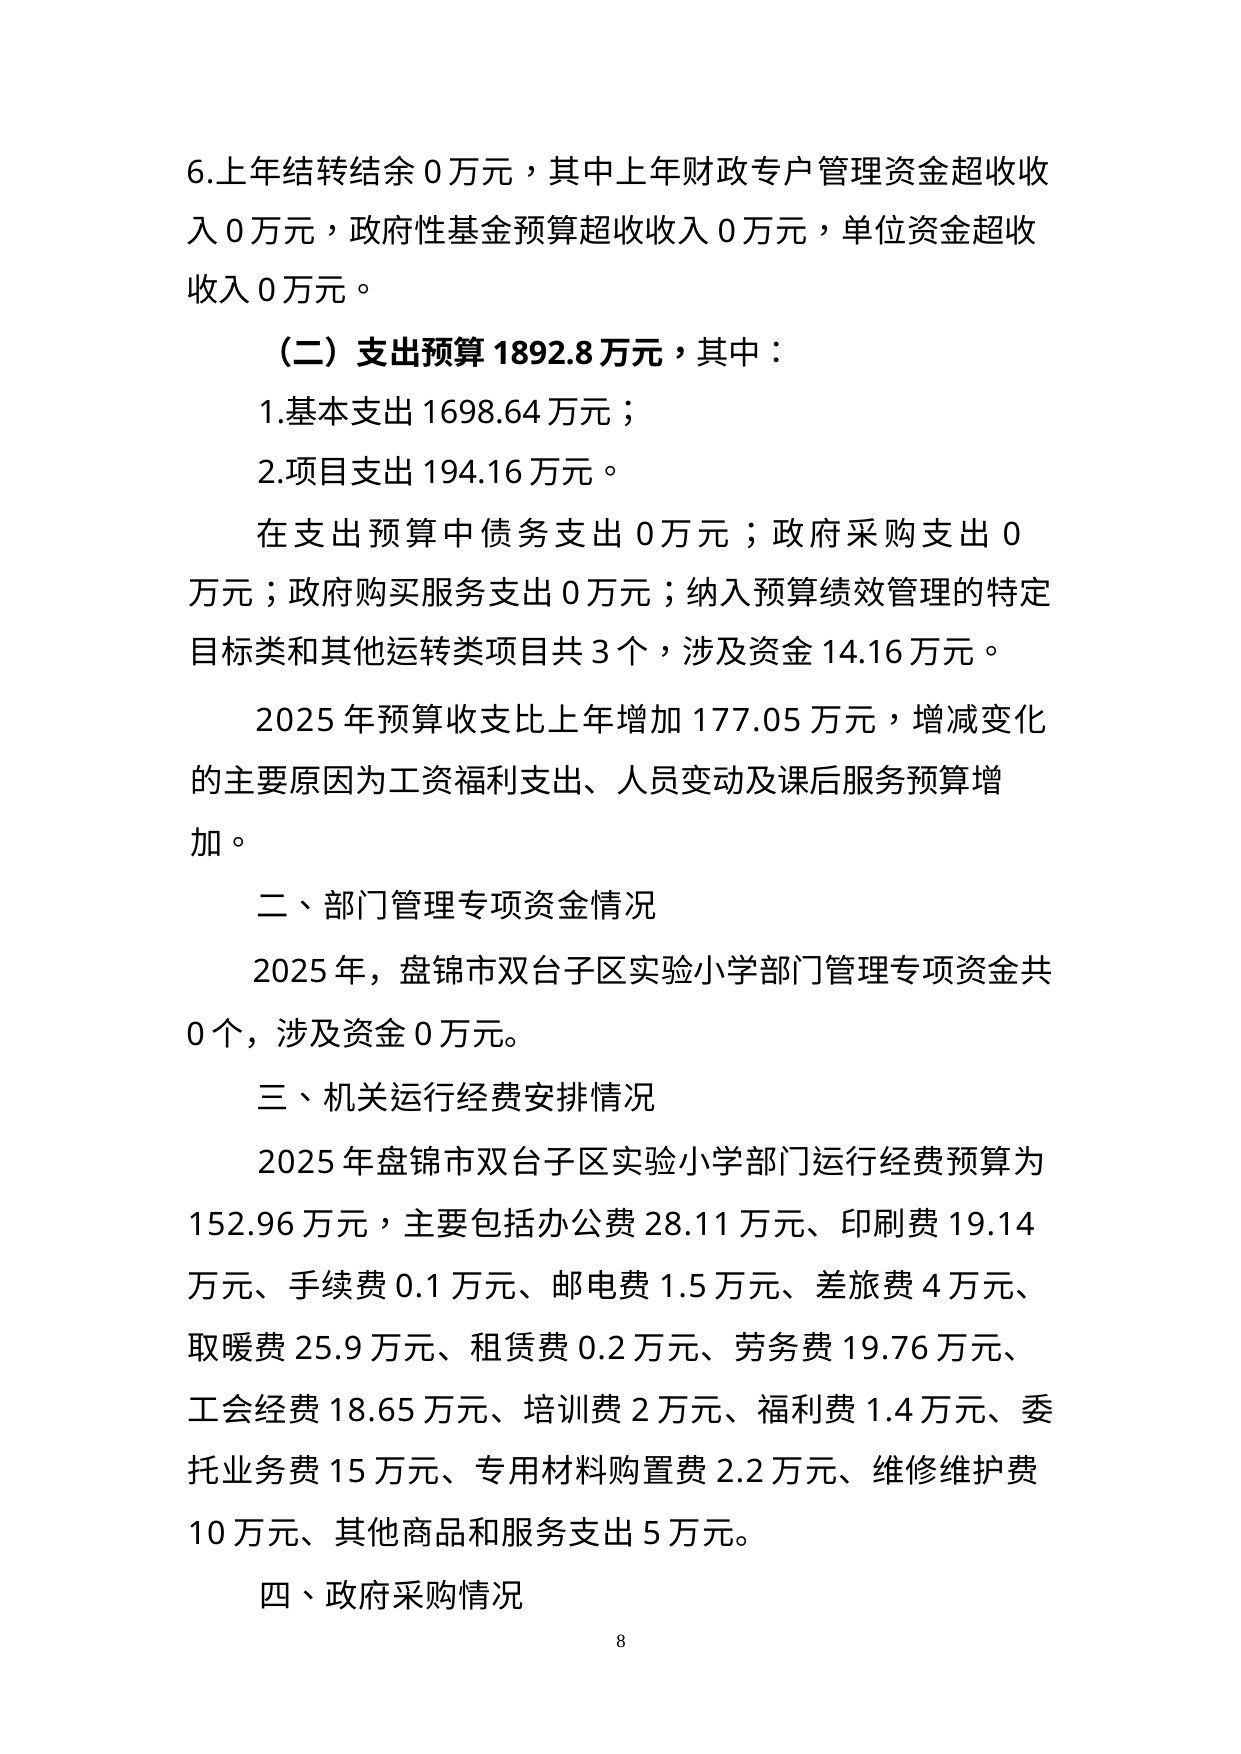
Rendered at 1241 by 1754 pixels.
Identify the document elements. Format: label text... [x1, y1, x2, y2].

text 1.基本支出1698.64万元； [258, 391, 1054, 431]
text 三、机关运行经费安排情况 [256, 1076, 1054, 1117]
text 2025年盘锦市双台子区实验小学部门运行经费预算为152.96万元，主要包括办公费28.11万元、印刷费19.14万元、手续费0.1万元、邮电费1.5万元、差旅费4万元、取暖费25.9万元、租赁费0.2万元、劳务费19.76万元、工会经费18.65万元、培训费2万元、福利费1.4万元、委托业务费15万元、专用材料购置费2.2万元、维修维护费10万元、其他商品和服务支出5万元。 [187, 1136, 1053, 1554]
list 部门管理专项资金情况 [256, 884, 1054, 926]
text 2.项目支出194.16万元。 [257, 451, 1054, 491]
text 6.上年结转结余0万元，其中上年财政专户管理资金超收收入0万元，政府性基金预算超收收入0万元，单位资金超收收入0万元。 [186, 149, 1054, 311]
text 2025年，盘锦市双台子区实验小学部门管理专项资金共0个，涉及资金0万元。 [186, 945, 1054, 1054]
text 在支出预算中债务支出0万元；政府采购支出0万元；政府购买服务支出0万元；纳入预算绩效管理的特定目标类和其他运转类项目共3个，涉及资金14.16万元。 [188, 511, 1054, 673]
text 2025年预算收支比上年增加177.05万元，增减变化的主要原因为工资福利支出、人员变动及课后服务预算增加。 [190, 693, 1053, 864]
text （二）支出预算1892.8万元，其中： [260, 331, 1054, 373]
text 四、政府采购情况 [259, 1574, 1054, 1616]
